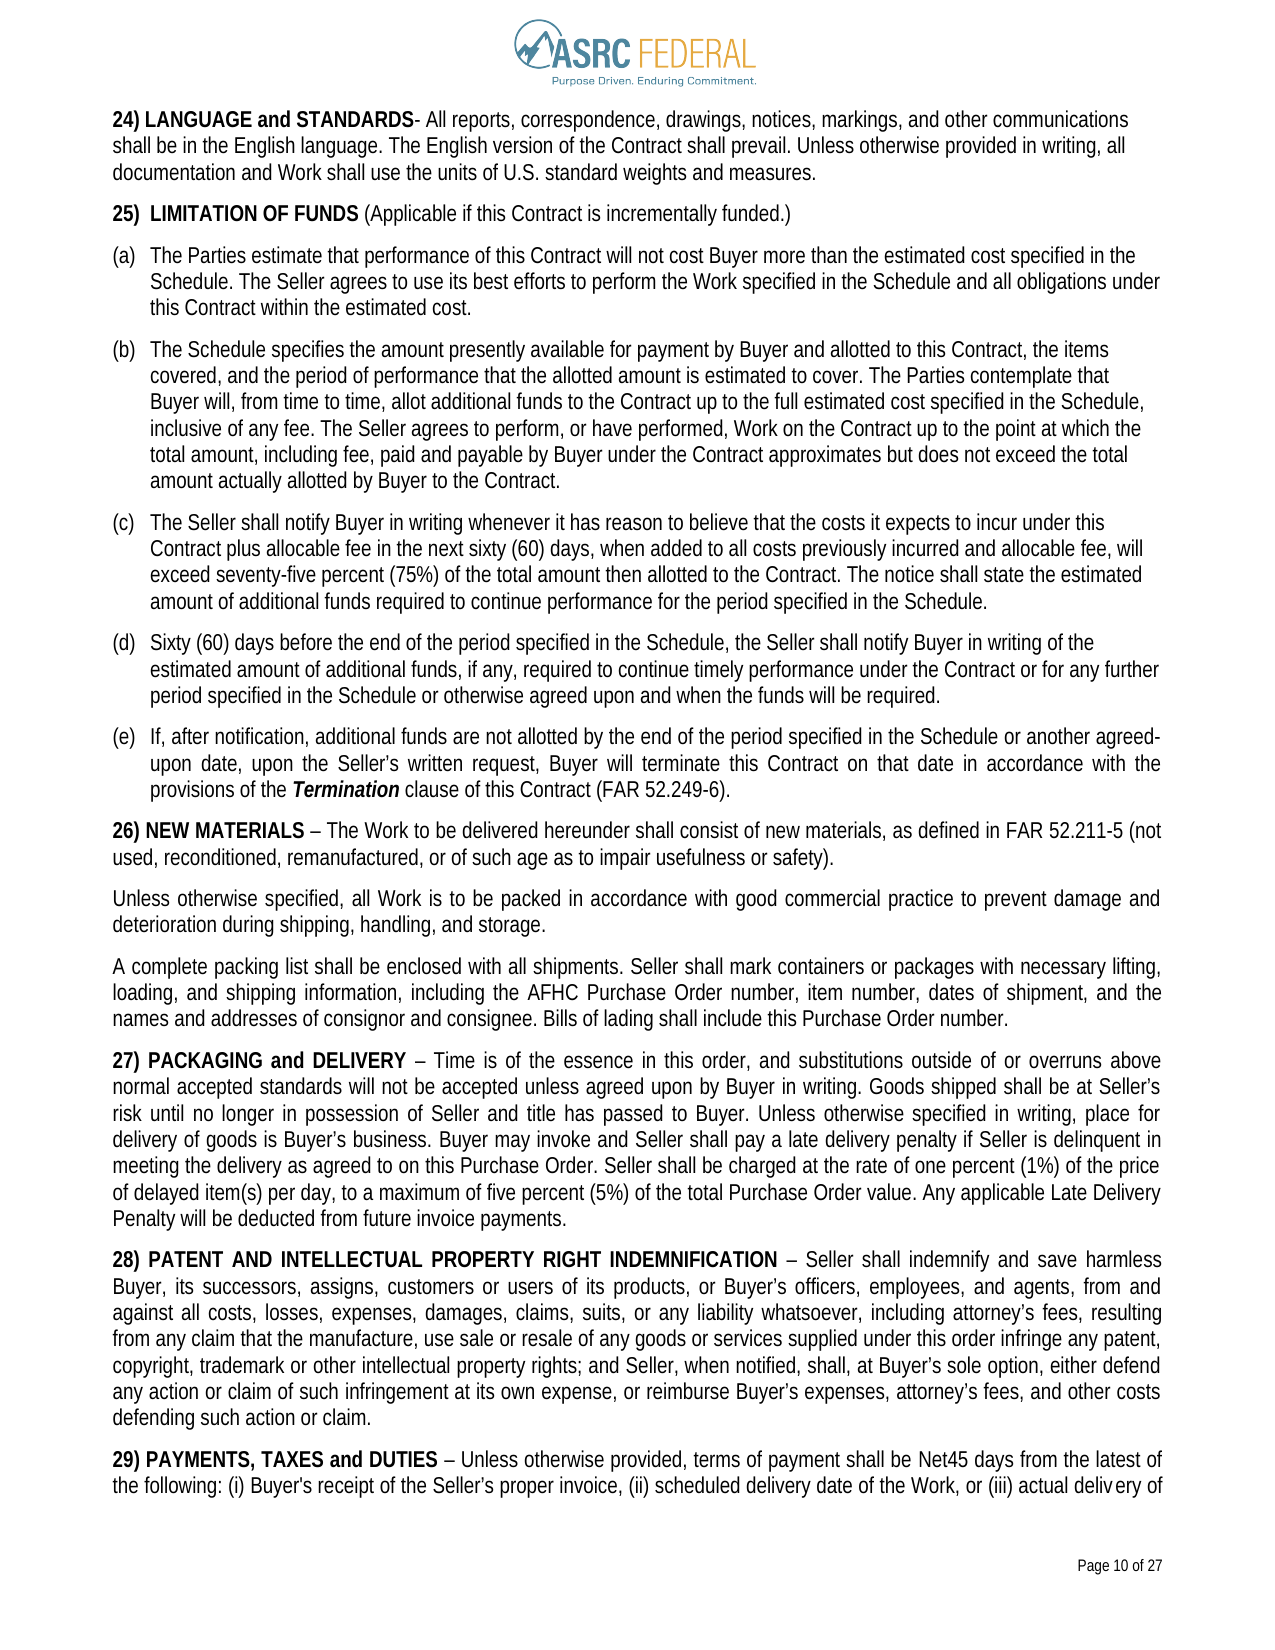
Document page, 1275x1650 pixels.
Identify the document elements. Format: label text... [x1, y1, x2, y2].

text 27) PACKAGING and DELIVERY – Time is of the essence in this order, and substitutions outside of or overruns above normal accepted standards will not be accepted unless agreed upon by Buyer in writing. Goods shipped shall be at Seller’s risk until no longer in possession of Seller and title has passed to Buyer. Unless otherwise specified in writing, place for delivery of goods is Buyer’s business. Buyer may invoke and Seller shall pay a late delivery penalty if Seller is delinquent in meeting the delivery as agreed to on this Purchase Order. Seller shall be charged at the rate of one percent (1%) of the price of delayed item(s) per day, to a maximum of five percent (5%) of the total Purchase Order value. Any applicable Late Delivery Penalty will be deducted from future invoice payments. [112, 1047, 1162, 1231]
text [112, 1446, 1162, 1498]
text 26) NEW MATERIALS – The Work to be delivered hereunder shall consist of new materials, as defined in FAR 52.211-5 (not used, reconditioned, remanufactured, or of such age as to impair usefulness or safety). [112, 817, 1162, 870]
text (e) If, after notification, additional funds are not allotted by the end of the period specified in the Schedule or another agreed-upon date, upon the Seller’s written request, Buyer will terminate this Contract on that date in accordance with the provisions of the Termination clause of this Contract (FAR 52.249-6). [112, 723, 1162, 802]
text 28) PATENT AND INTELLECTUAL PROPERTY RIGHT INDEMNIFICATION – Seller shall indemnify and save harmless Buyer, its successors, assigns, customers or users of its products, or Buyer’s officers, employees, and agents, from and against all costs, losses, expenses, damages, claims, suits, or any liability whatsoever, including attorney’s fees, resulting from any claim that the manufacture, use sale or resale of any goods or services supplied under this order infringe any patent, copyright, trademark or other intellectual property rights; and Seller, when notified, shall, at Buyer’s sole option, either defend any action or claim of such infringement at its own expense, or reimburse Buyer’s expenses, attorney’s fees, and other costs defending such action or claim. [112, 1246, 1162, 1431]
picture [510, 14, 765, 94]
text Unless otherwise specified, all Work is to be packed in accordance with good commercial practice to prevent damage and deterioration during shipping, handling, and storage. [112, 885, 1162, 938]
text (c) The Seller shall notify Buyer in writing whenever it has reason to believe that the costs it expects to incur under this Contract plus allocable fee in the next sixty (60) days, when added to all costs previously incurred and allocable fee, will exceed seventy-five percent (75%) of the total amount then allotted to the Contract. The notice shall state the estimated amount of additional funds required to continue performance for the period specified in the Schedule. [112, 509, 1162, 614]
text (b) The Schedule specifies the amount presently available for payment by Buyer and allotted to this Contract, the items covered, and the period of performance that the allotted amount is estimated to cover. The Parties contemplate that Buyer will, from time to time, allot additional funds to the Contract up to the full estimated cost specified in the Schedule, inclusive of any fee. The Seller agrees to perform, or have performed, Work on the Contract up to the point at which the total amount, including fee, paid and payable by Buyer under the Contract approximates but does not exceed the total amount actually allotted by Buyer to the Contract. [112, 336, 1162, 494]
text (d) Sixty (60) days before the end of the period specified in the Schedule, the Seller shall notify Buyer in writing of the estimated amount of additional funds, if any, required to continue timely performance under the Contract or for any further period specified in the Schedule or otherwise agreed upon and when the funds will be required. [112, 629, 1162, 708]
subtitle 24) LANGUAGE and STANDARDS- All reports, correspondence, drawings, notices, markings, and other communications shall be in the English language. The English version of the Contract shall prevail. Unless otherwise provided in writing, all documentation and Work shall use the units of U.S. standard weights and measures. [112, 106, 1162, 185]
text (a) The Parties estimate that performance of this Contract will not cost Buyer more than the estimated cost specified in the Schedule. The Seller agrees to use its best efforts to perform the Work specified in the Schedule and all obligations under this Contract within the estimated cost. [112, 242, 1162, 321]
text A complete packing list shall be enclosed with all shipments. Seller shall mark containers or packages with necessary lifting, loading, and shipping information, including the AFHC Purchase Order number, item number, dates of shipment, and the names and addresses of consignor and consignee. Bills of lading shall include this Purchase Order number. [112, 953, 1162, 1032]
text 25) LIMITATION OF FUNDS (Applicable if this Contract is incrementally funded.) [112, 200, 1162, 227]
